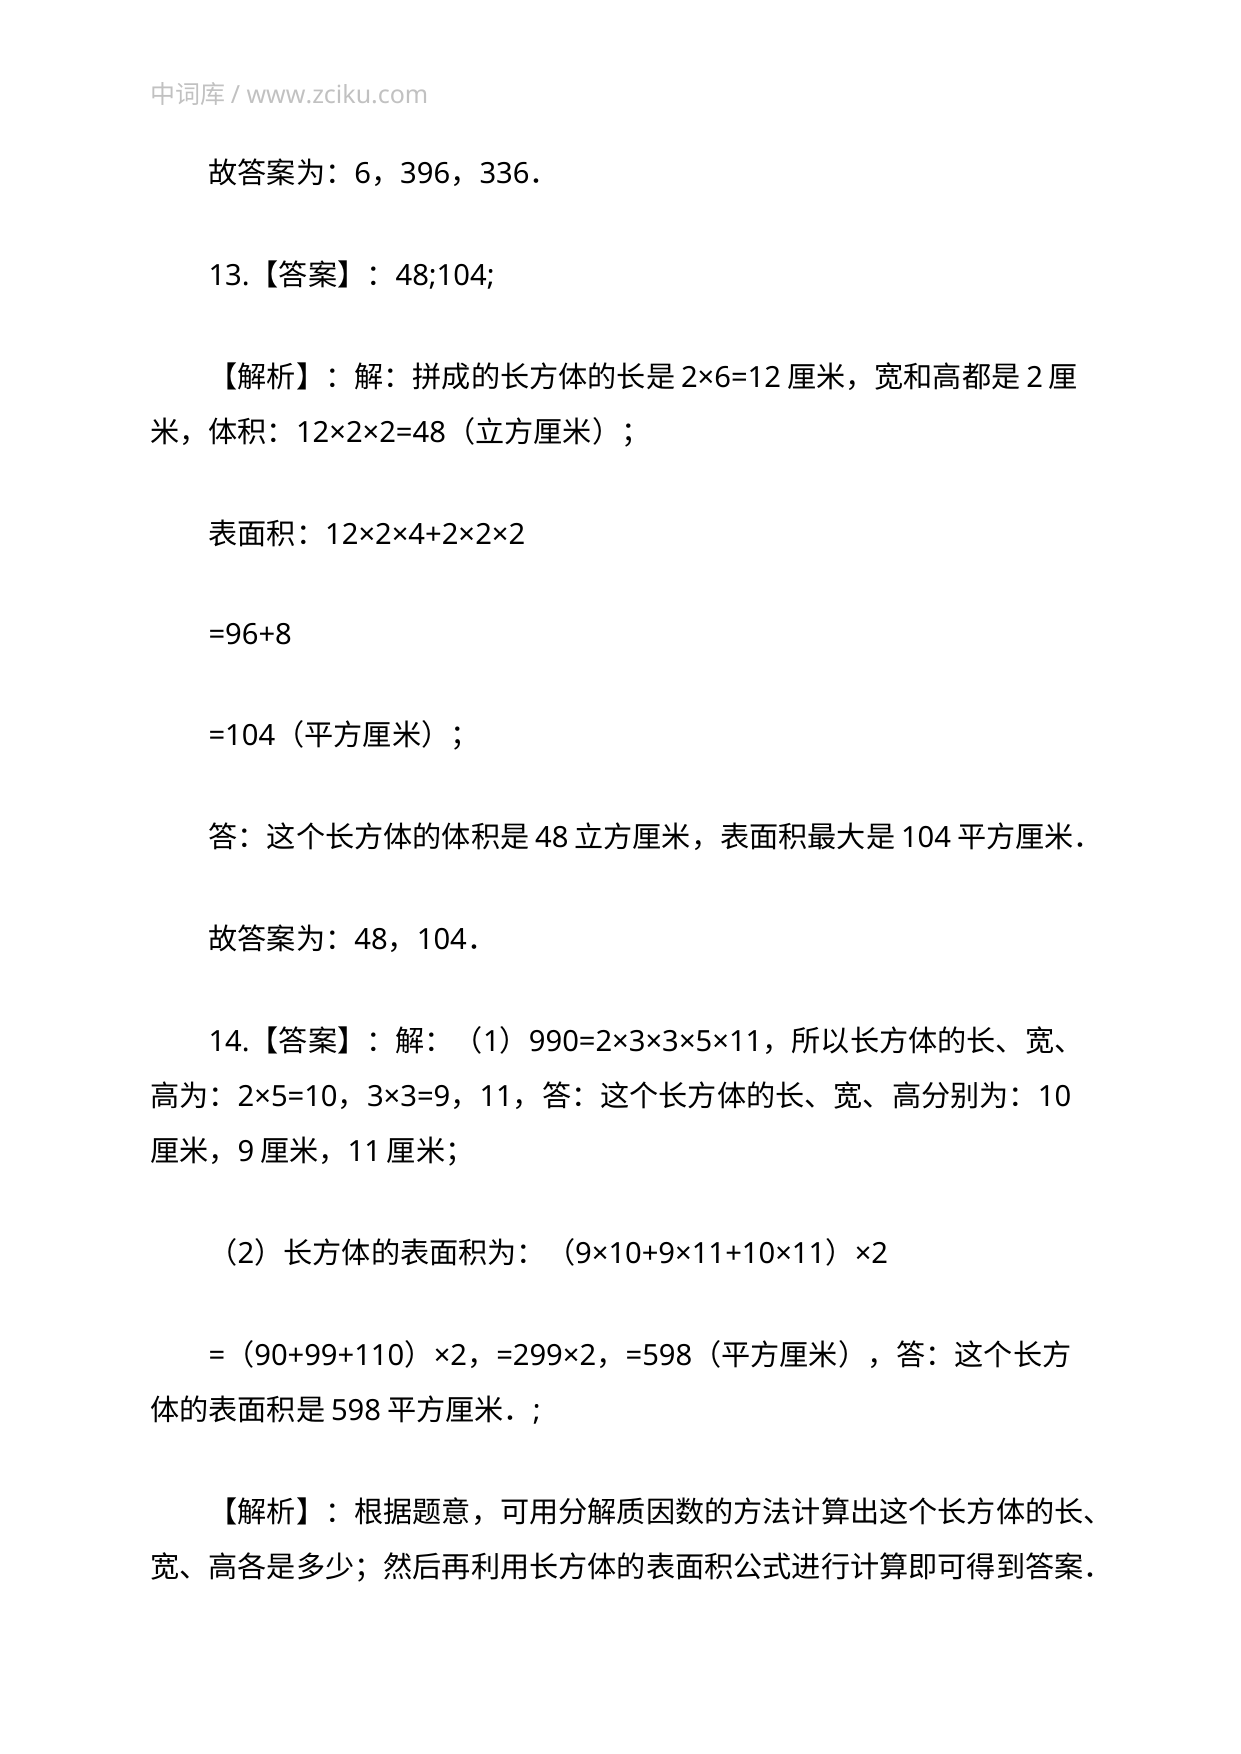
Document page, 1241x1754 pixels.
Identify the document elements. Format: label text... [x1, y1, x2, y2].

text 故答案为：6，396，336． [150, 150, 1090, 192]
text （2）长方体的表面积为：（9×10+9×11+10×11）×2 [150, 1229, 1090, 1272]
text 14.【答案】：解：（1）990=2×3×3×5×11，所以长方体的长、宽、高为：2×5=10，3×3=9，11，答：这个长方体的长、宽、高分别为：10厘米，9厘米，11厘米； [150, 1017, 1090, 1170]
text =（90+99+110）×2，=299×2，=598（平方厘米），答：这个长方体的表面积是598平方厘米．; [150, 1331, 1090, 1429]
text 13.【答案】：48;104; [150, 252, 1090, 294]
text 故答案为：48，104． [150, 915, 1090, 958]
text 【解析】：根据题意，可用分解质因数的方法计算出这个长方体的长、宽、高各是多少；然后再利用长方体的表面积公式进行计算即可得到答案． [150, 1488, 1090, 1585]
text =104（平方厘米）； [150, 711, 1090, 754]
text 表面积：12×2×4+2×2×2 [150, 511, 1090, 553]
text 【解析】：解：拼成的长方体的长是2×6=12厘米，宽和高都是2厘米，体积：12×2×2=48（立方厘米）； [150, 354, 1090, 451]
text =96+8 [150, 613, 1090, 653]
text 答：这个长方体的体积是48立方厘米，表面积最大是104平方厘米． [150, 813, 1090, 856]
